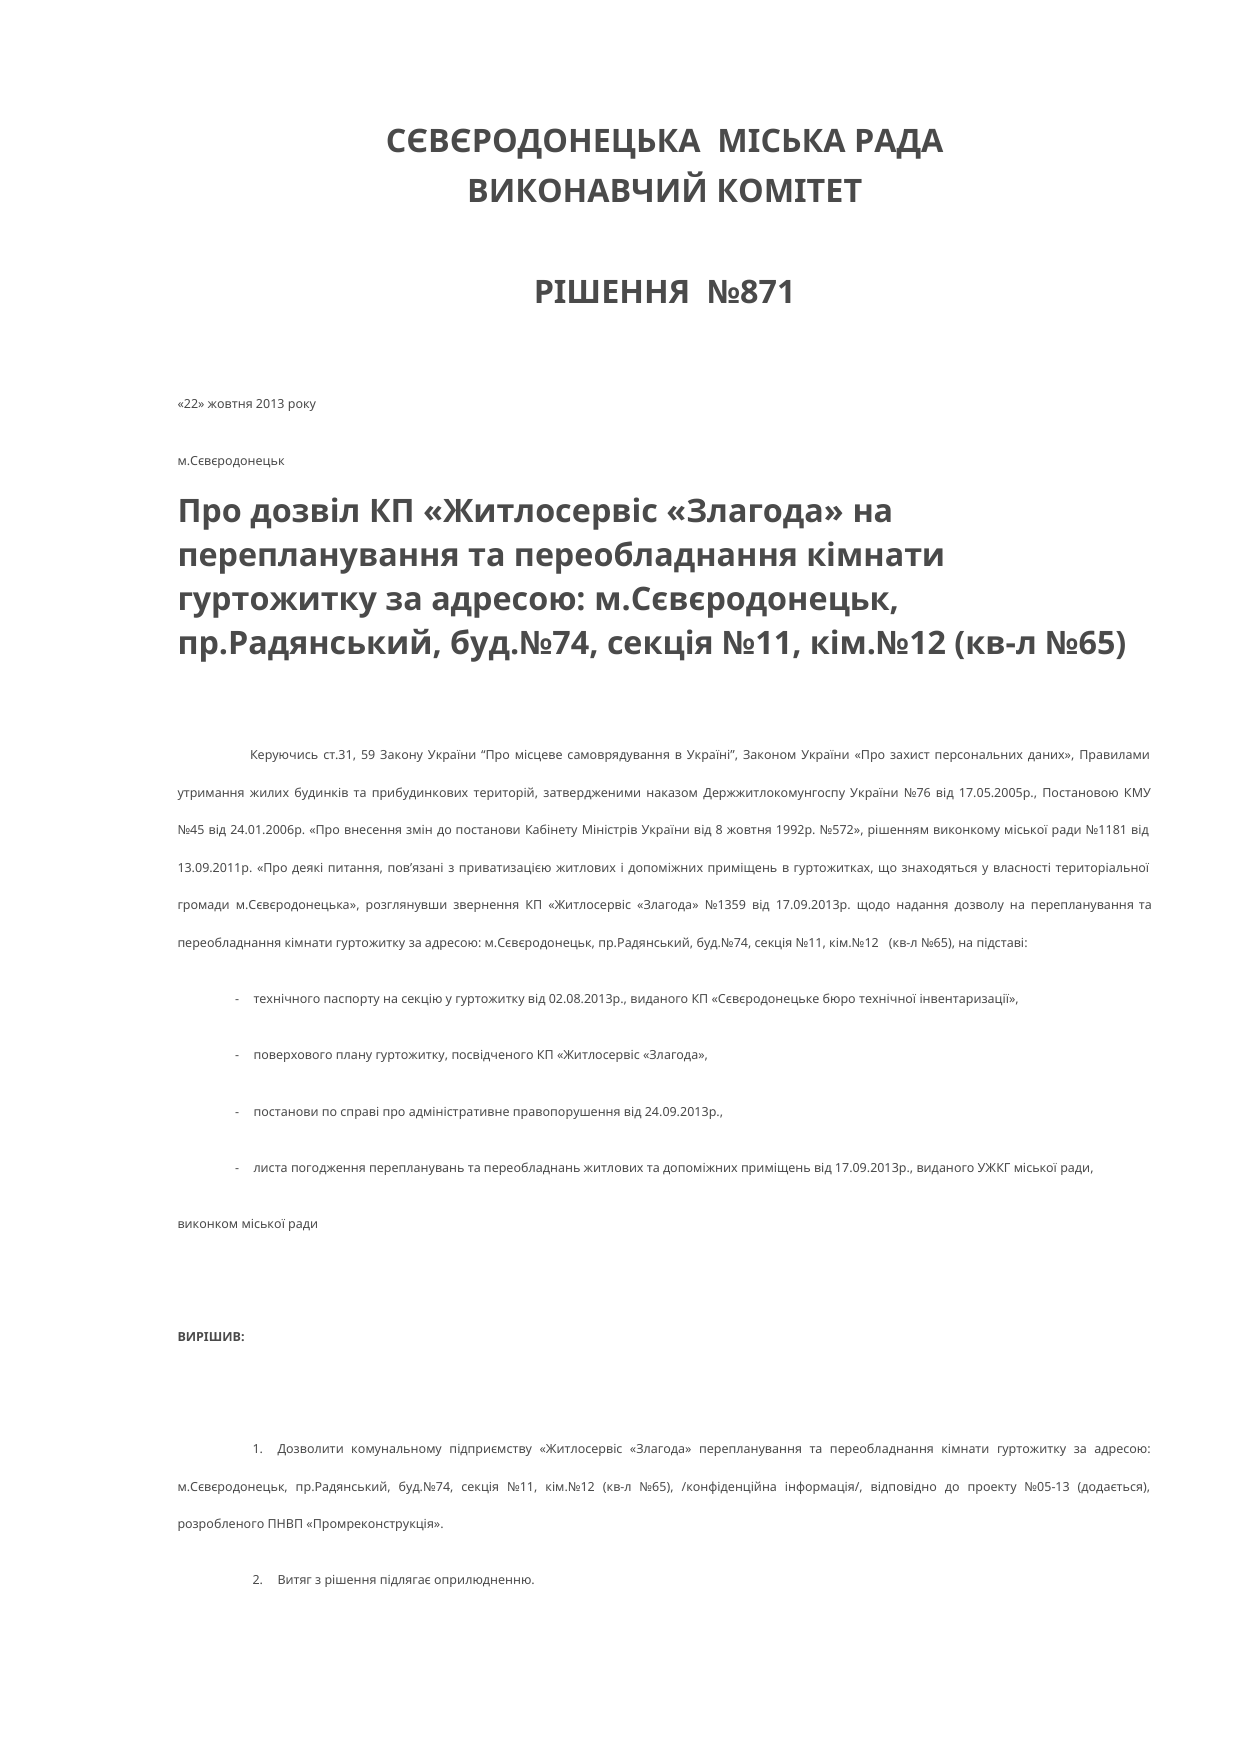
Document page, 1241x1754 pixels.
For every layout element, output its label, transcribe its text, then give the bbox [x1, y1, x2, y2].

text - постанови по справі про адміністративне правопорушення від 24.09.2013р., [235, 1082, 1152, 1120]
text Про дозвіл КП «Житлосервіс «Злагода» на перепланування та переобладнання кімнати гуртожитку за адресою: м.Сєвєродонецьк, пр.Радянський, буд.№74, секція №11, кім.№12 (кв-л №65) [177, 488, 1152, 663]
text - листа погодження перепланувань та переобладнань житлових та допоміжних приміщень від 17.09.2013р., виданого УЖКГ міської ради, [235, 1138, 1152, 1176]
text виконком міської ради [177, 1195, 1152, 1232]
text ВИРІШИВ: [177, 1307, 1152, 1345]
text 2. Витяг з рішення підлягає оприлюдненню. [177, 1551, 1152, 1588]
text Керуючись ст.31, 59 Закону України “Про місцеве самоврядування в Україні”, Законом України «Про захист персональних даних», Правилами утримання жилих будинків та прибудинкових територій, затвердженими наказом Держжитлокомунгоспу України №76 від 17.05.2005р., Постановою КМУ №45 від 24.01.2006р. «Про внесення змін до постанови Кабінету Міністрів України від 8 жовтня 1992р. №572», рішенням виконкому міської ради №1181 від 13.09.2011р. «Про деякі питання, пов’язані з приватизацією житлових і допоміжних приміщень в гуртожитках, що знаходяться у власності територіальної громади м.Сєвєродонецька», розглянувши звернення КП «Житлосервіс «Злагода» №1359 від 17.09.2013р. щодо надання дозволу на перепланування та переобладнання кімнати гуртожитку за адресою: м.Сєвєродонецьк, пр.Радянський, буд.№74, секція №11, кім.№12 (кв-л №65), на підставі: [177, 726, 1152, 951]
text 1. Дозволити комунальному підприємству «Житлосервіс «Злагода» перепланування та переобладнання кімнати гуртожитку за адресою: м.Сєвєродонецьк, пр.Радянський, буд.№74, секція №11, кім.№12 (кв-л №65), /конфіденційна інформація/, відповідно до проекту №05-13 (додається), розробленого ПНВП «Промреконструкція». [177, 1420, 1152, 1532]
text СЄВЄРОДОНЕЦЬКА МІСЬКА РАДА [177, 118, 1152, 162]
text РІШЕННЯ №871 [177, 269, 1152, 313]
text ВИКОНАВЧИЙ КОМІТЕТ [177, 168, 1152, 212]
text - поверхового плану гуртожитку, посвідченого КП «Житлосервіс «Злагода», [235, 1026, 1152, 1063]
text - технічного паспорту на секцію у гуртожитку від 02.08.2013р., виданого КП «Сєвєродонецьке бюро технічної інвентаризації», [235, 970, 1152, 1007]
text м.Сєвєродонецьк [177, 431, 1152, 469]
text «22» жовтня 2013 року [177, 375, 1152, 413]
